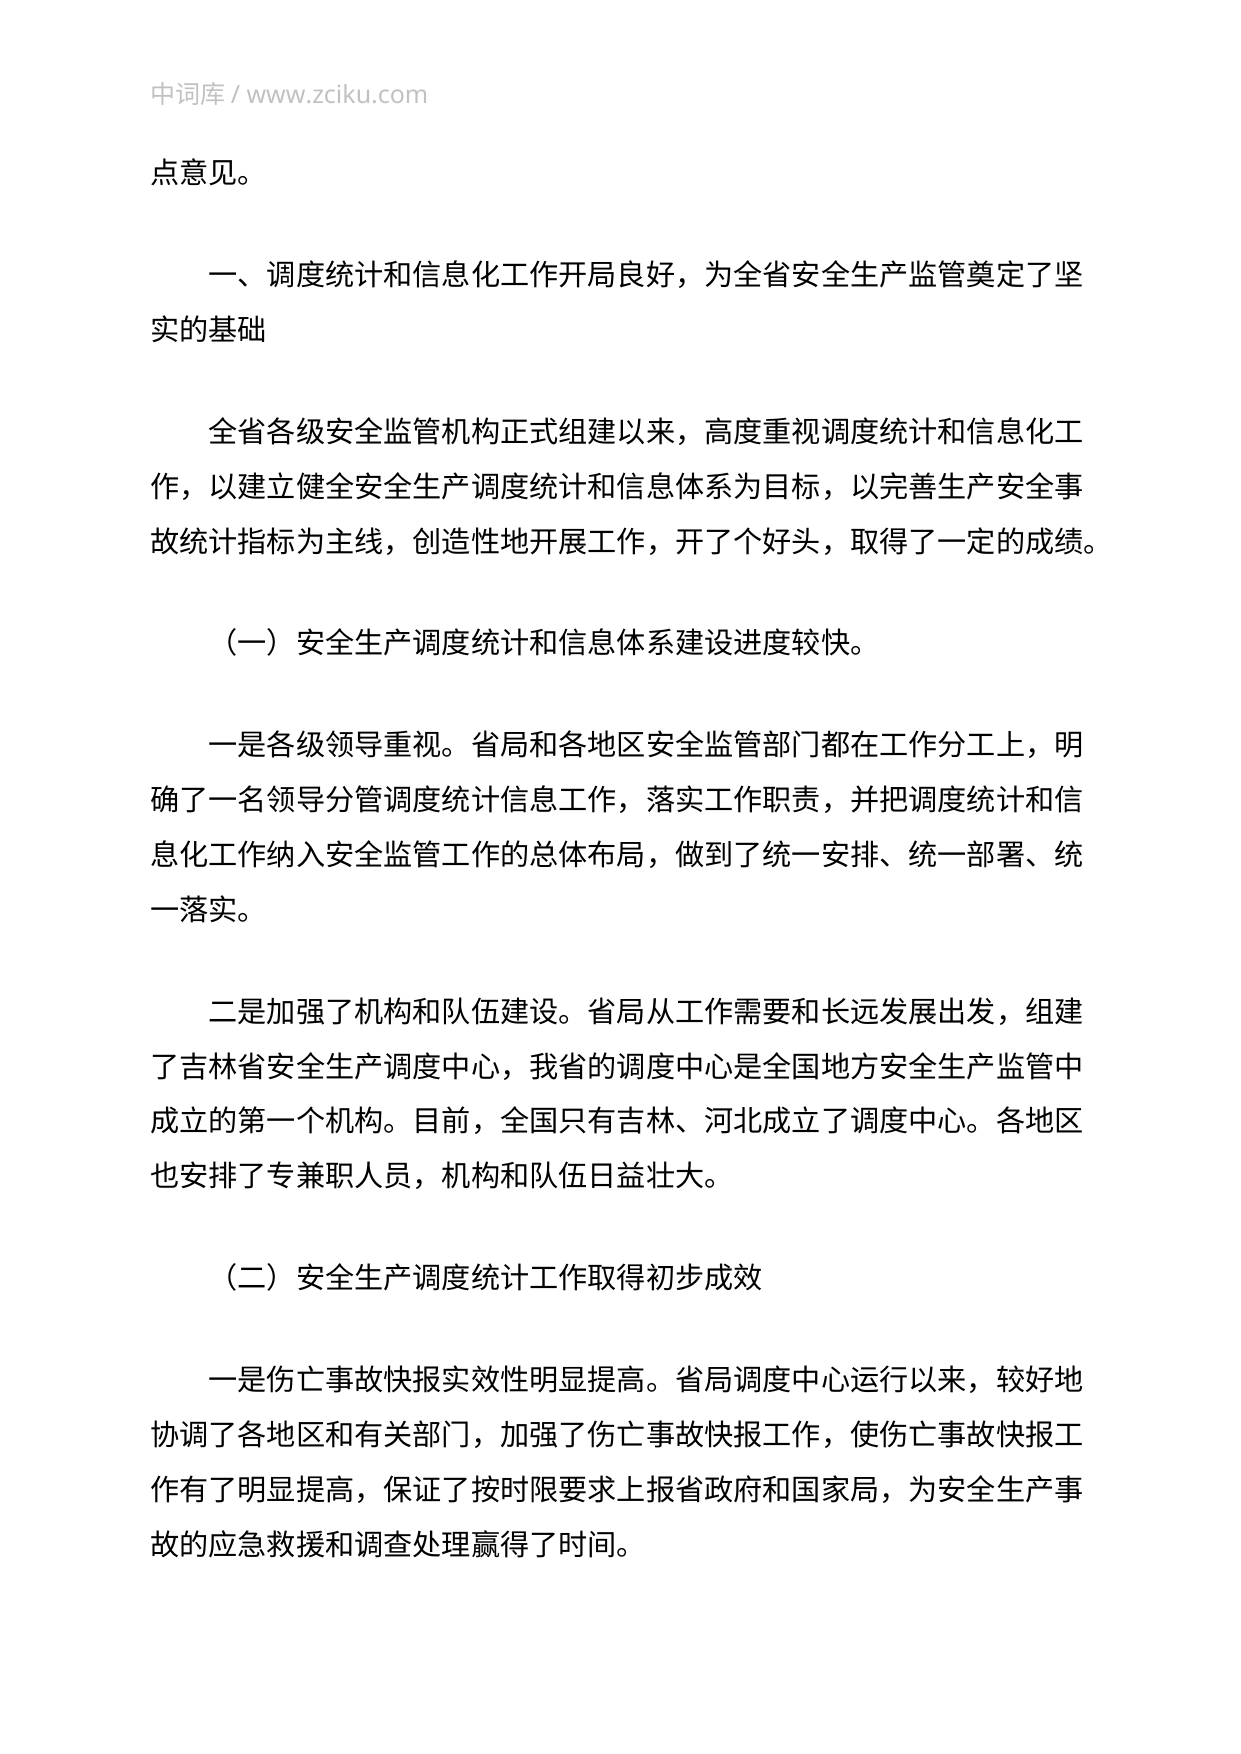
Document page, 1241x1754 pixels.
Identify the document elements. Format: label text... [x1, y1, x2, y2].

text 一、调度统计和信息化工作开局良好，为全省安全生产监管奠定了坚实的基础 [150, 252, 1090, 349]
text 二是加强了机构和队伍建设。省局从工作需要和长远发展出发，组建了吉林省安全生产调度中心，我省的调度中心是全国地方安全生产监管中成立的第一个机构。目前，全国只有吉林、河北成立了调度中心。各地区也安排了专兼职人员，机构和队伍日益壮大。 [150, 988, 1090, 1195]
text （一）安全生产调度统计和信息体系建设进度较快。 [150, 620, 1090, 662]
text 一是伤亡事故快报实效性明显提高。省局调度中心运行以来，较好地协调了各地区和有关部门，加强了伤亡事故快报工作，使伤亡事故快报工作有了明显提高，保证了按时限要求上报省政府和国家局，为安全生产事故的应急救援和调查处理赢得了时间。 [150, 1356, 1090, 1563]
text 一是各级领导重视。省局和各地区安全监管部门都在工作分工上，明确了一名领导分管调度统计信息工作，落实工作职责，并把调度统计和信息化工作纳入安全监管工作的总体布局，做到了统一安排、统一部署、统一落实。 [150, 722, 1090, 929]
text 全省各级安全监管机构正式组建以来，高度重视调度统计和信息化工作，以建立健全安全生产调度统计和信息体系为目标，以完善生产安全事故统计指标为主线，创造性地开展工作，开了个好头，取得了一定的成绩。 [150, 408, 1090, 561]
text （二）安全生产调度统计工作取得初步成效 [150, 1255, 1090, 1297]
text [150, 150, 1090, 192]
